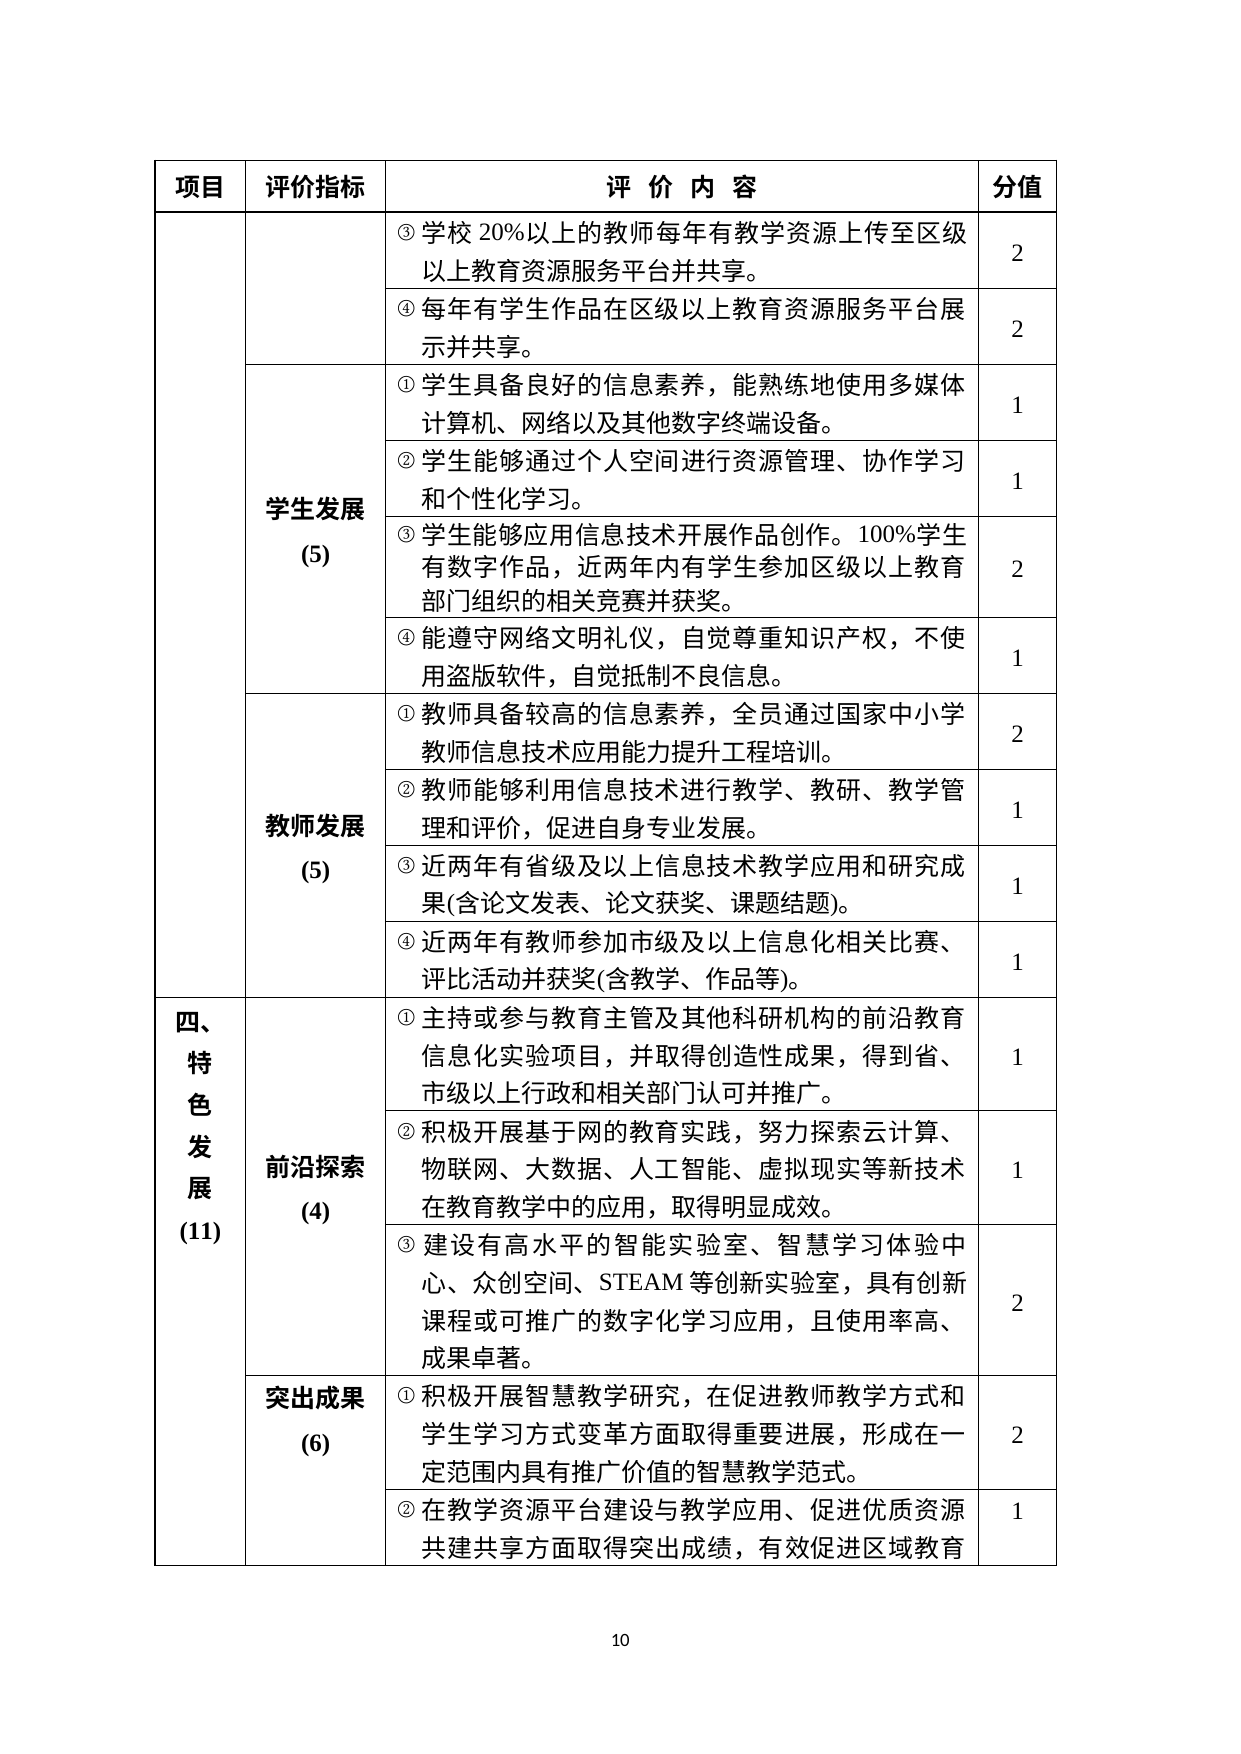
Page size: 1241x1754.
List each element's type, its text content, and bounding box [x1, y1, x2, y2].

table_cell 2 [979, 1376, 1056, 1488]
table_cell 四、 特 色 发 展 (11) [156, 998, 245, 1564]
table_cell 2 [979, 1225, 1056, 1375]
table_cell 1 [979, 441, 1056, 516]
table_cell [386, 1490, 978, 1564]
table_cell ③建设有高水平的智能实验室、智慧学习体验中心、众创空间、STEAM等创新实验室，具有创新课程或可推广的数字化学习应用，且使用率高、成果卓著。 [386, 1225, 978, 1375]
table_cell 1 [979, 618, 1056, 693]
table_cell ②学生能够通过个人空间进行资源管理、协作学习和个性化学习。 [386, 441, 978, 516]
table_cell ①教师具备较高的信息素养，全员通过国家中小学教师信息技术应用能力提升工程培训。 [386, 694, 978, 769]
table_cell 突出成果(6) [246, 1376, 385, 1564]
table_cell 前沿探索(4) [246, 998, 385, 1375]
table_cell 2 [979, 289, 1056, 363]
table_cell 1 [979, 846, 1056, 921]
table_cell 1 [979, 365, 1056, 439]
table_cell ③学校20%以上的教师每年有教学资源上传至区级以上教育资源服务平台并共享。 [386, 213, 978, 287]
table_cell ①学生具备良好的信息素养，能熟练地使用多媒体计算机、网络以及其他数字终端设备。 [386, 365, 978, 439]
table_cell 教师发展(5) [246, 694, 385, 997]
table_cell ③近两年有省级及以上信息技术教学应用和研究成果(含论文发表、论文获奖、课题结题)。 [386, 846, 978, 921]
table_cell 1 [979, 998, 1056, 1110]
table_header 分值 [979, 161, 1056, 211]
table_cell 1 [979, 1490, 1056, 1564]
table_cell ①主持或参与教育主管及其他科研机构的前沿教育信息化实验项目，并取得创造性成果，得到省、市级以上行政和相关部门认可并推广。 [386, 998, 978, 1110]
table_cell ④近两年有教师参加市级及以上信息化相关比赛、评比活动并获奖(含教学、作品等)。 [386, 922, 978, 997]
table_cell 2 [979, 694, 1056, 769]
table_cell 1 [979, 1111, 1056, 1224]
table_cell 1 [979, 922, 1056, 997]
table_header 评 价 内 容 [386, 161, 978, 211]
table_cell 2 [979, 517, 1056, 617]
table_cell ④能遵守网络文明礼仪，自觉尊重知识产权，不使用盗版软件，自觉抵制不良信息。 [386, 618, 978, 693]
table_cell 1 [979, 770, 1056, 845]
table_cell ③学生能够应用信息技术开展作品创作。100%学生有数字作品，近两年内有学生参加区级以上教育部门组织的相关竞赛并获奖。 [386, 517, 978, 617]
table_cell ②教师能够利用信息技术进行教学、教研、教学管理和评价，促进自身专业发展。 [386, 770, 978, 845]
table_header 评价指标 [246, 161, 385, 211]
table_cell ①积极开展智慧教学研究，在促进教师教学方式和学生学习方式变革方面取得重要进展，形成在一定范围内具有推广价值的智慧教学范式。 [386, 1376, 978, 1488]
table_cell ④每年有学生作品在区级以上教育资源服务平台展示并共享。 [386, 289, 978, 363]
table_cell ②积极开展基于网的教育实践，努力探索云计算、物联网、大数据、人工智能、虚拟现实等新技术在教育教学中的应用，取得明显成效。 [386, 1111, 978, 1224]
table_cell 2 [979, 213, 1056, 287]
table_cell 学生发展(5) [246, 365, 385, 693]
table_header 项目 [156, 161, 245, 211]
